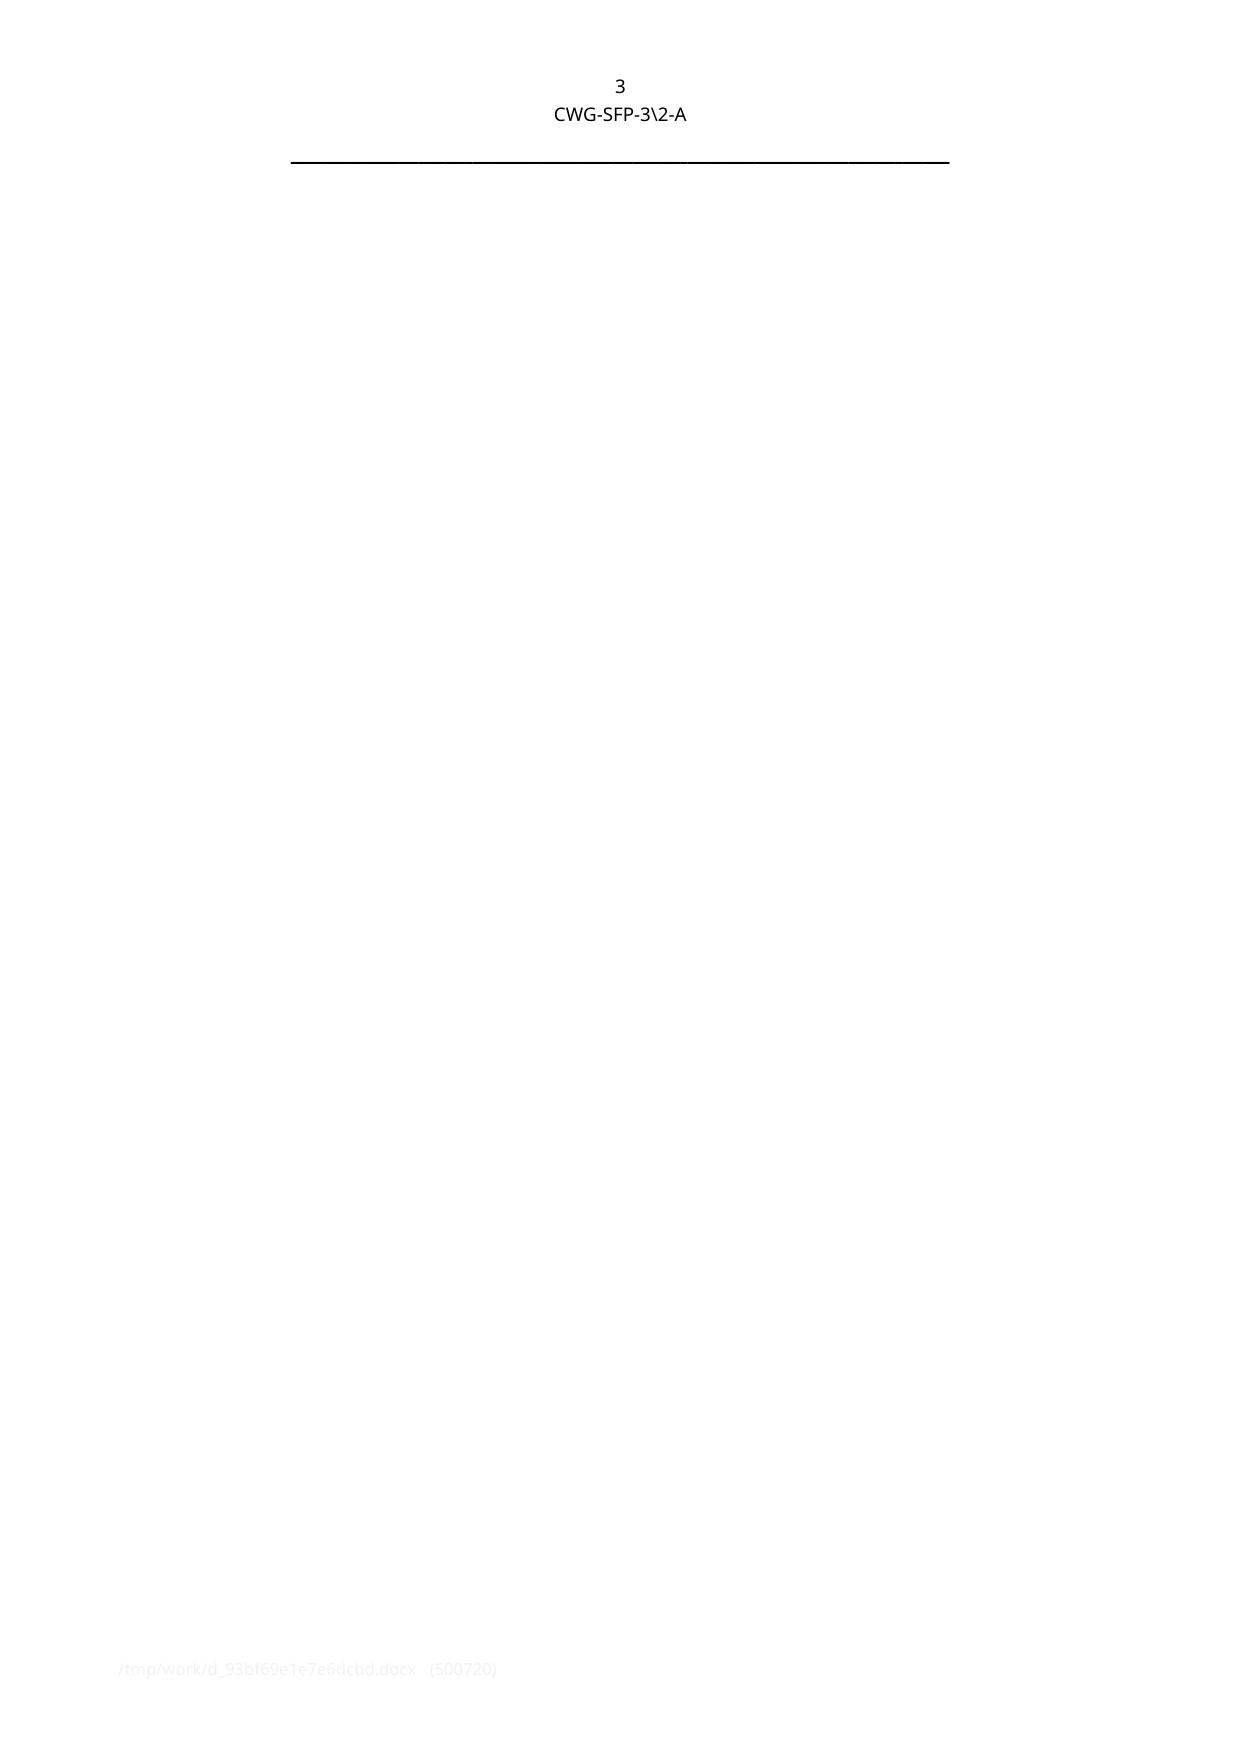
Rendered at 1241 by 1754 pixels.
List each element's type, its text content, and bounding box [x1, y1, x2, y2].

text ــــــــــــــــــــــــــــــــــــــــــــــــــــــــــــــــــــــــــــــــــــــــــــــــــ [118, 148, 1122, 169]
